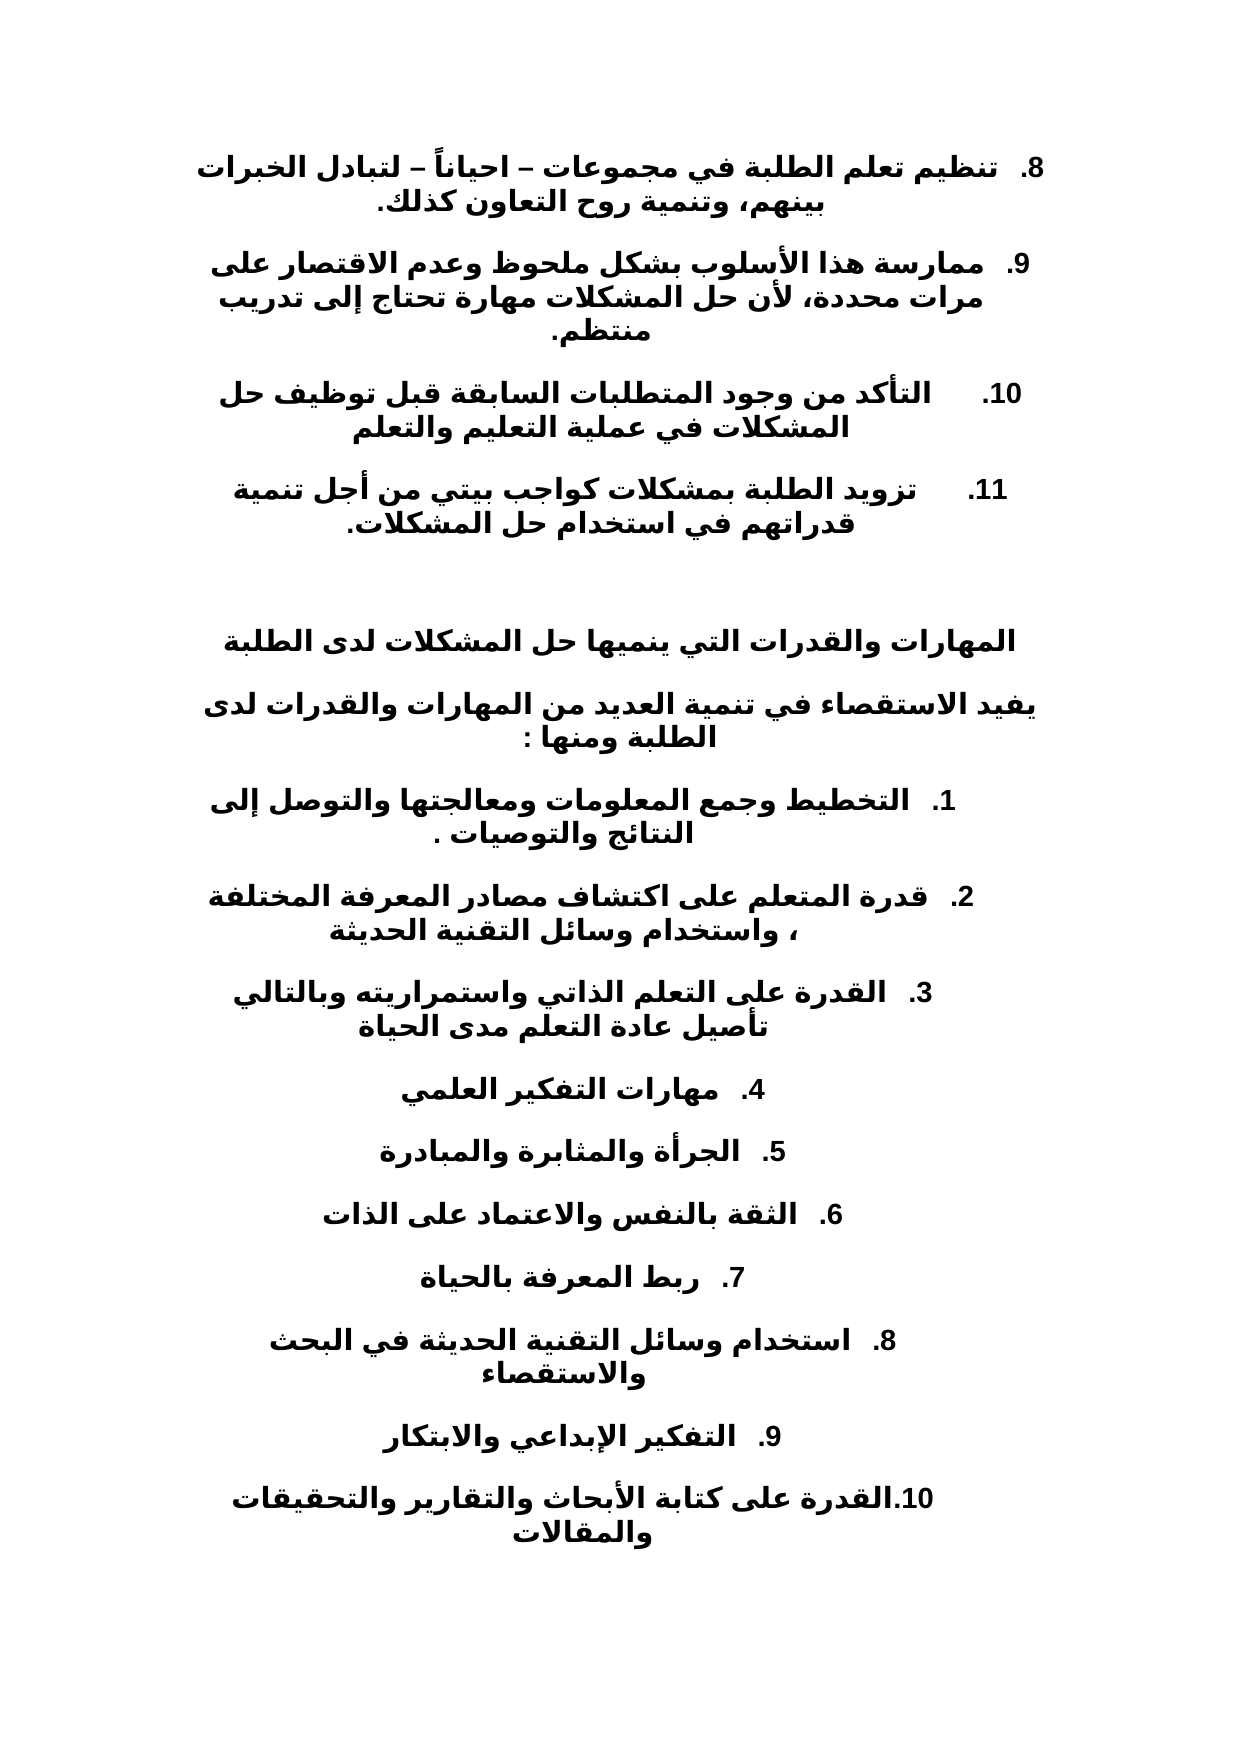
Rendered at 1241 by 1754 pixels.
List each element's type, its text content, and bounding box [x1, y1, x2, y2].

text 5. الجرأة والمثابرة والمبادرة [187, 1134, 978, 1168]
text المهارات والقدرات التي ينميها حل المشكلات لدى الطلبة [187, 624, 1053, 658]
text 8. تنظيم تعلم الطلبة في مجموعات – احياناً – لتبادل الخبرات بينهم، وتنمية روح التعاون كذلك. [187, 150, 1053, 217]
text 6. الثقة بالنفس والاعتماد على الذات [187, 1197, 978, 1231]
text 11. تزويد الطلبة بمشكلات كواجب بيتي من أجل تنمية قدراتهم في استخدام حل المشكلات. [187, 472, 1053, 539]
text 10. التأكد من وجود المتطلبات السابقة قبل توظيف حل المشكلات في عملية التعليم والتعلم [187, 376, 1053, 443]
text 3. القدرة على التعلم الذاتي واستمراريته وبالتالي تأصيل عادة التعلم مدى الحياة [187, 976, 978, 1043]
text 4. مهارات التفكير العلمي [187, 1072, 978, 1105]
text 9. التفكير الإبداعي والابتكار [187, 1419, 978, 1452]
text 2. قدرة المتعلم على اكتشاف مصادر المعرفة المختلفة ، واستخدام وسائل التقنية الحديثة [187, 879, 978, 946]
text 10.القدرة على كتابة الأبحاث والتقارير والتحقيقات والمقالات [187, 1482, 978, 1549]
text 9. ممارسة هذا الأسلوب بشكل ملحوظ وعدم الاقتصار على مرات محددة، لأن حل المشكلات مهارة تحتاج إلى تدريب منتظم. [187, 246, 1053, 347]
text 7. ربط المعرفة بالحياة [187, 1260, 978, 1293]
text 8. استخدام وسائل التقنية الحديثة في البحث والاستقصاء [187, 1323, 978, 1390]
text 1. التخطيط وجمع المعلومات ومعالجتها والتوصل إلى النتائج والتوصيات . [187, 783, 978, 850]
text يفيد الاستقصاء في تنمية العديد من المهارات والقدرات لدى الطلبة ومنها : [187, 687, 1053, 754]
